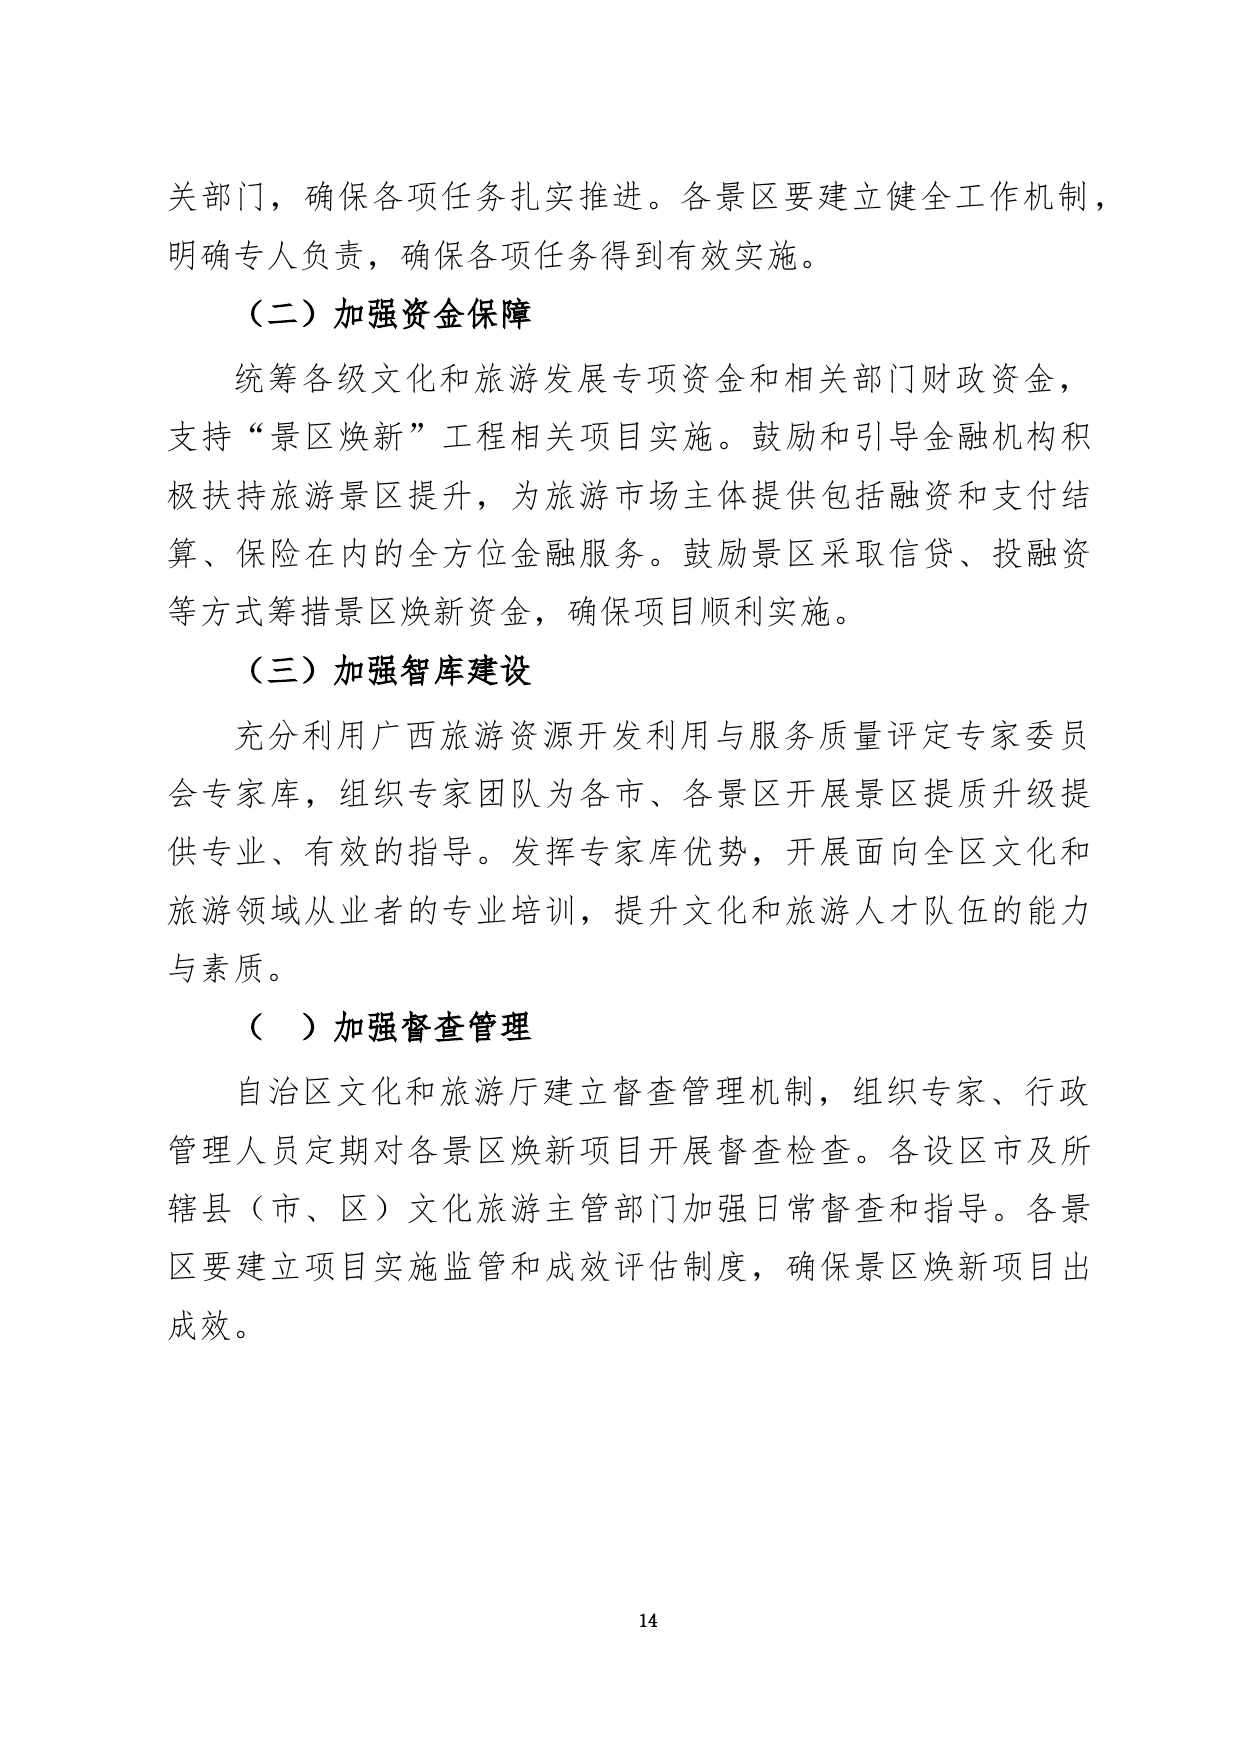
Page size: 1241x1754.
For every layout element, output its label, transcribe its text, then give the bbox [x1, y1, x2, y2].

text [165, 162, 1093, 279]
text 统筹各级文化和旅游发展专项资金和相关部门财政资金，支持“景区焕新”工程相关项目实施。鼓励和引导金融机构积极扶持旅游景区提升，为旅游市场主体提供包括融资和支付结算、保险在内的全方位金融服务。鼓励景区采取信贷、投融资等方式筹措景区焕新资金，确保项目顺利实施。 [165, 344, 1093, 635]
text （三）加强智库建设 [165, 635, 1093, 700]
text （四）加强督查管理 [165, 992, 1093, 1057]
text （二）加强资金保障 [165, 279, 1093, 344]
text 充分利用广西旅游资源开发利用与服务质量评定专家委员会专家库，组织专家团队为各市、各景区开展景区提质升级提供专业、有效的指导。发挥专家库优势，开展面向全区文化和旅游领域从业者的专业培训，提升文化和旅游人才队伍的能力与素质。 [165, 700, 1093, 992]
text 自治区文化和旅游厅建立督查管理机制，组织专家、行政管理人员定期对各景区焕新项目开展督查检查。各设区市及所辖县（市、区）文化旅游主管部门加强日常督查和指导。各景区要建立项目实施监管和成效评估制度，确保景区焕新项目出成效。 [165, 1057, 1093, 1349]
